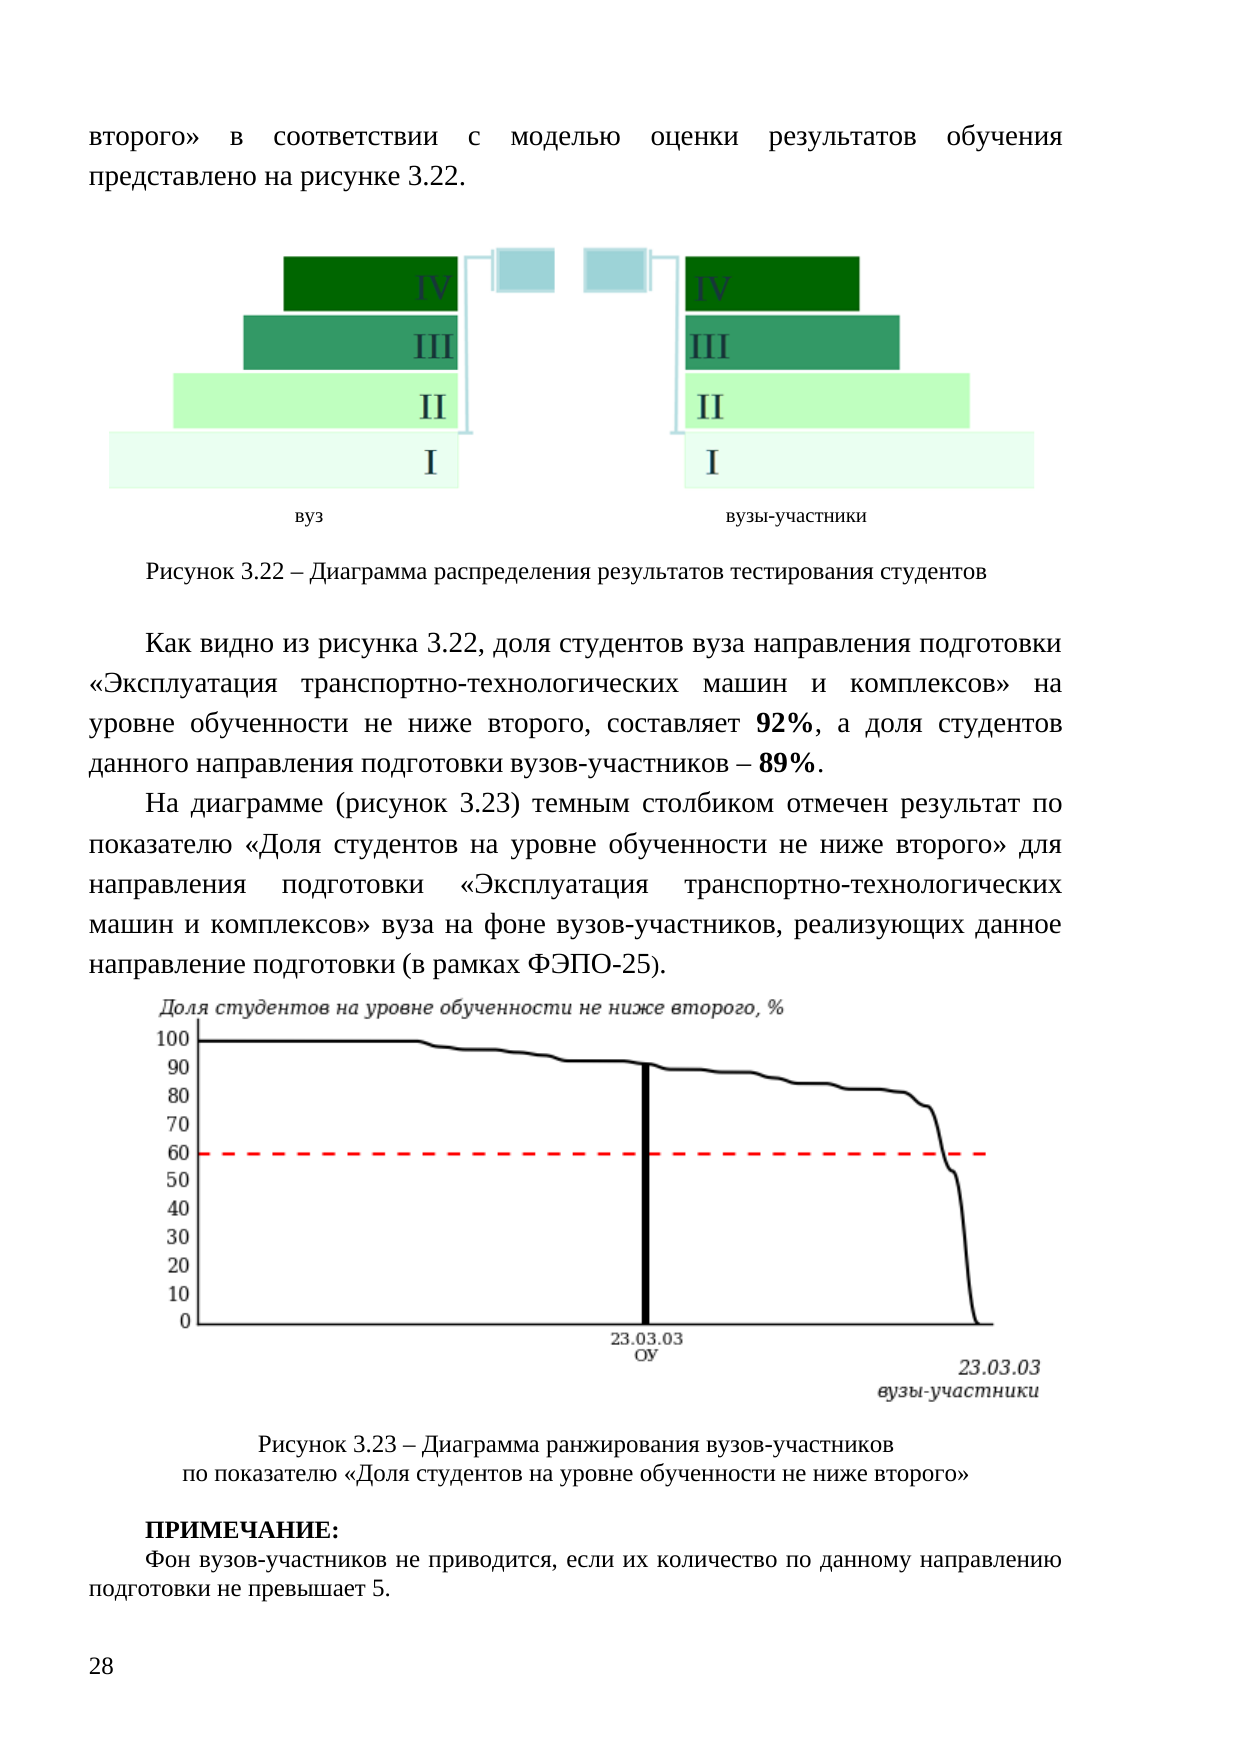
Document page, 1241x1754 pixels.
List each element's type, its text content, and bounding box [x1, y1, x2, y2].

table_header вуз [66, 503, 551, 527]
text Как видно из рисунка 3.22, доля студентов вуза направления подготовки «Эксплуатация транспортно-технологических машин и комплексов» на уровне обученности не ниже второго, составляет 92%, а доля студентов данного направления подготовки вузов-участников – 89%. [89, 625, 1063, 779]
picture [103, 986, 1049, 1429]
text На диаграмме (рисунок 3.23) темным столбиком отмечен результат по показателю «Доля студентов на уровне обученности не ниже второго» для направления подготовки «Эксплуатация транспортно-технологических машин и комплексов» вуза на фоне вузов-участников, реализующих данное направление подготовки (в рамках ФЭПО-25). [89, 786, 1063, 980]
text ПРИМЕЧАНИЕ: [89, 1515, 1063, 1544]
text Фон вузов-участников не приводится, если их количество по данному направлению подготовки не превышает 5. [89, 1544, 1063, 1602]
picture [109, 238, 1043, 503]
text Рисунок 3.22 – Диаграмма распределения результатов тестирования студентов [70, 556, 1063, 584]
table_header вузы-участники [551, 503, 1041, 527]
